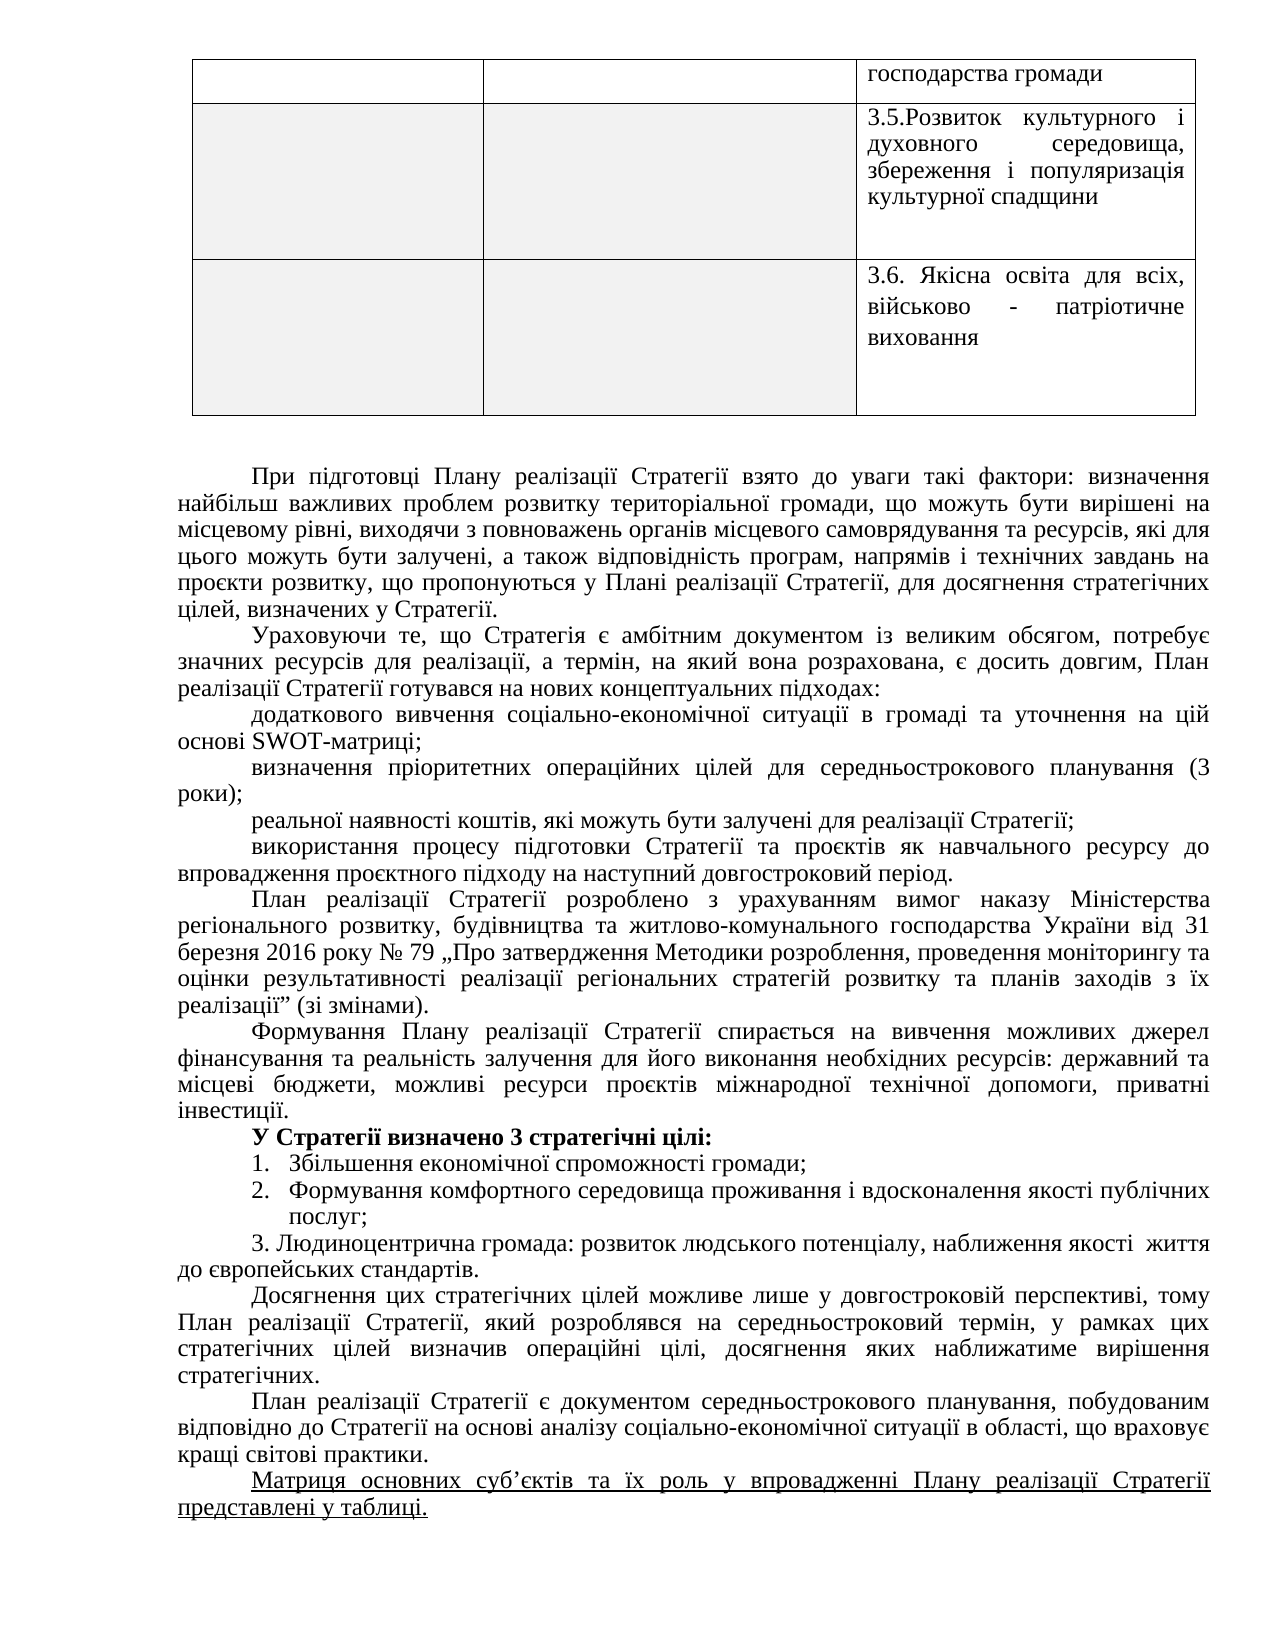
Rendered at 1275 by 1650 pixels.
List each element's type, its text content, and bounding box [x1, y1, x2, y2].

text Матриця основних суб’єктів та їх роль у впровадженні Плану реалізації Стратегії представлені у таблиці. [177, 1468, 1211, 1521]
table_cell [193, 104, 483, 259]
text Ураховуючи те, що Стратегія є амбітним документом із великим обсягом, потребує значних ресурсів для реалізації, а термін, на який вона розрахована, є досить довгим, План реалізації Стратегії готувався на нових концептуальних підходах: [177, 622, 1211, 702]
table_cell 3.6. Якісна освіта для всіх, військово - патріотичне виховання [857, 260, 1195, 415]
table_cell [484, 60, 856, 103]
text використання процесу підготовки Стратегії та проєктів як навчального ресурсу до впровадження проєктного підходу на наступний довгостроковий період. [177, 834, 1211, 886]
table_cell [484, 104, 856, 259]
table_cell 3.5.Розвиток культурного і духовного середовища, збереження і популяризація культурної спадщини [857, 104, 1195, 259]
text визначення пріоритетних операційних цілей для середньострокового планування (3 роки); [177, 754, 1211, 807]
text Формування Плану реалізації Стратегії спирається на вивчення можливих джерел фінансування та реальність залучення для його виконання необхідних ресурсів: державний та місцеві бюджети, можливі ресурси проєктів міжнародної технічної допомоги, приватні інвестиції. [177, 1019, 1211, 1124]
table_cell [193, 260, 483, 415]
list Формування комфортного середовища проживання і вдосконалення якості публічних послуг; [251, 1177, 1211, 1230]
text Досягнення цих стратегічних цілей можливе лише у довгостроковій перспективі, тому План реалізації Стратегії, який розроблявся на середньостроковий термін, у рамках цих стратегічних цілей визначив операційні цілі, досягнення яких наближатиме вирішення стратегічних. [177, 1283, 1211, 1388]
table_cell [193, 60, 483, 103]
text реальної наявності коштів, які можуть бути залучені для реалізації Стратегії; [177, 807, 1211, 834]
text 3. Людиноцентрична громада: розвиток людського потенціалу, наближення якості життя до європейських стандартів. [177, 1230, 1211, 1283]
text При підготовці Плану реалізації Стратегії взято до уваги такі фактори: визначення найбільш важливих проблем розвитку територіальної громади, що можуть бути вирішені на місцевому рівні, виходячи з повноважень органів місцевого самоврядування та ресурсів, які для цього можуть бути залучені, а також відповідність програм, напрямів і технічних завдань на проєкти розвитку, що пропонуються у Плані реалізації Стратегії, для досягнення стратегічних цілей, визначених у Стратегії. [177, 464, 1211, 622]
list Збільшення економічної спроможності громади; [251, 1151, 1211, 1177]
table_cell [484, 260, 856, 415]
text У Стратегії визначено 3 стратегічні цілі: [177, 1124, 1211, 1151]
text План реалізації Стратегії є документом середньострокового планування, побудованим відповідно до Стратегії на основі аналізу соціально-економічної ситуації в області, що враховує кращі світові практики. [177, 1388, 1211, 1468]
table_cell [857, 60, 1195, 103]
text додаткового вивчення соціально-економічної ситуації в громаді та уточнення на цій основі SWOT-матриці; [177, 702, 1211, 754]
subtitle План реалізації Стратегії розроблено з урахуванням вимог наказу Міністерства регіонального розвитку, будівництва та житлово-комунального господарства України від 31 березня 2016 року № 79 „Про затвердження Методики розроблення, проведення моніторингу та оцінки результативності реалізації регіональних стратегій розвитку та планів заходів з їх реалізації” (зі змінами). [177, 886, 1211, 1019]
